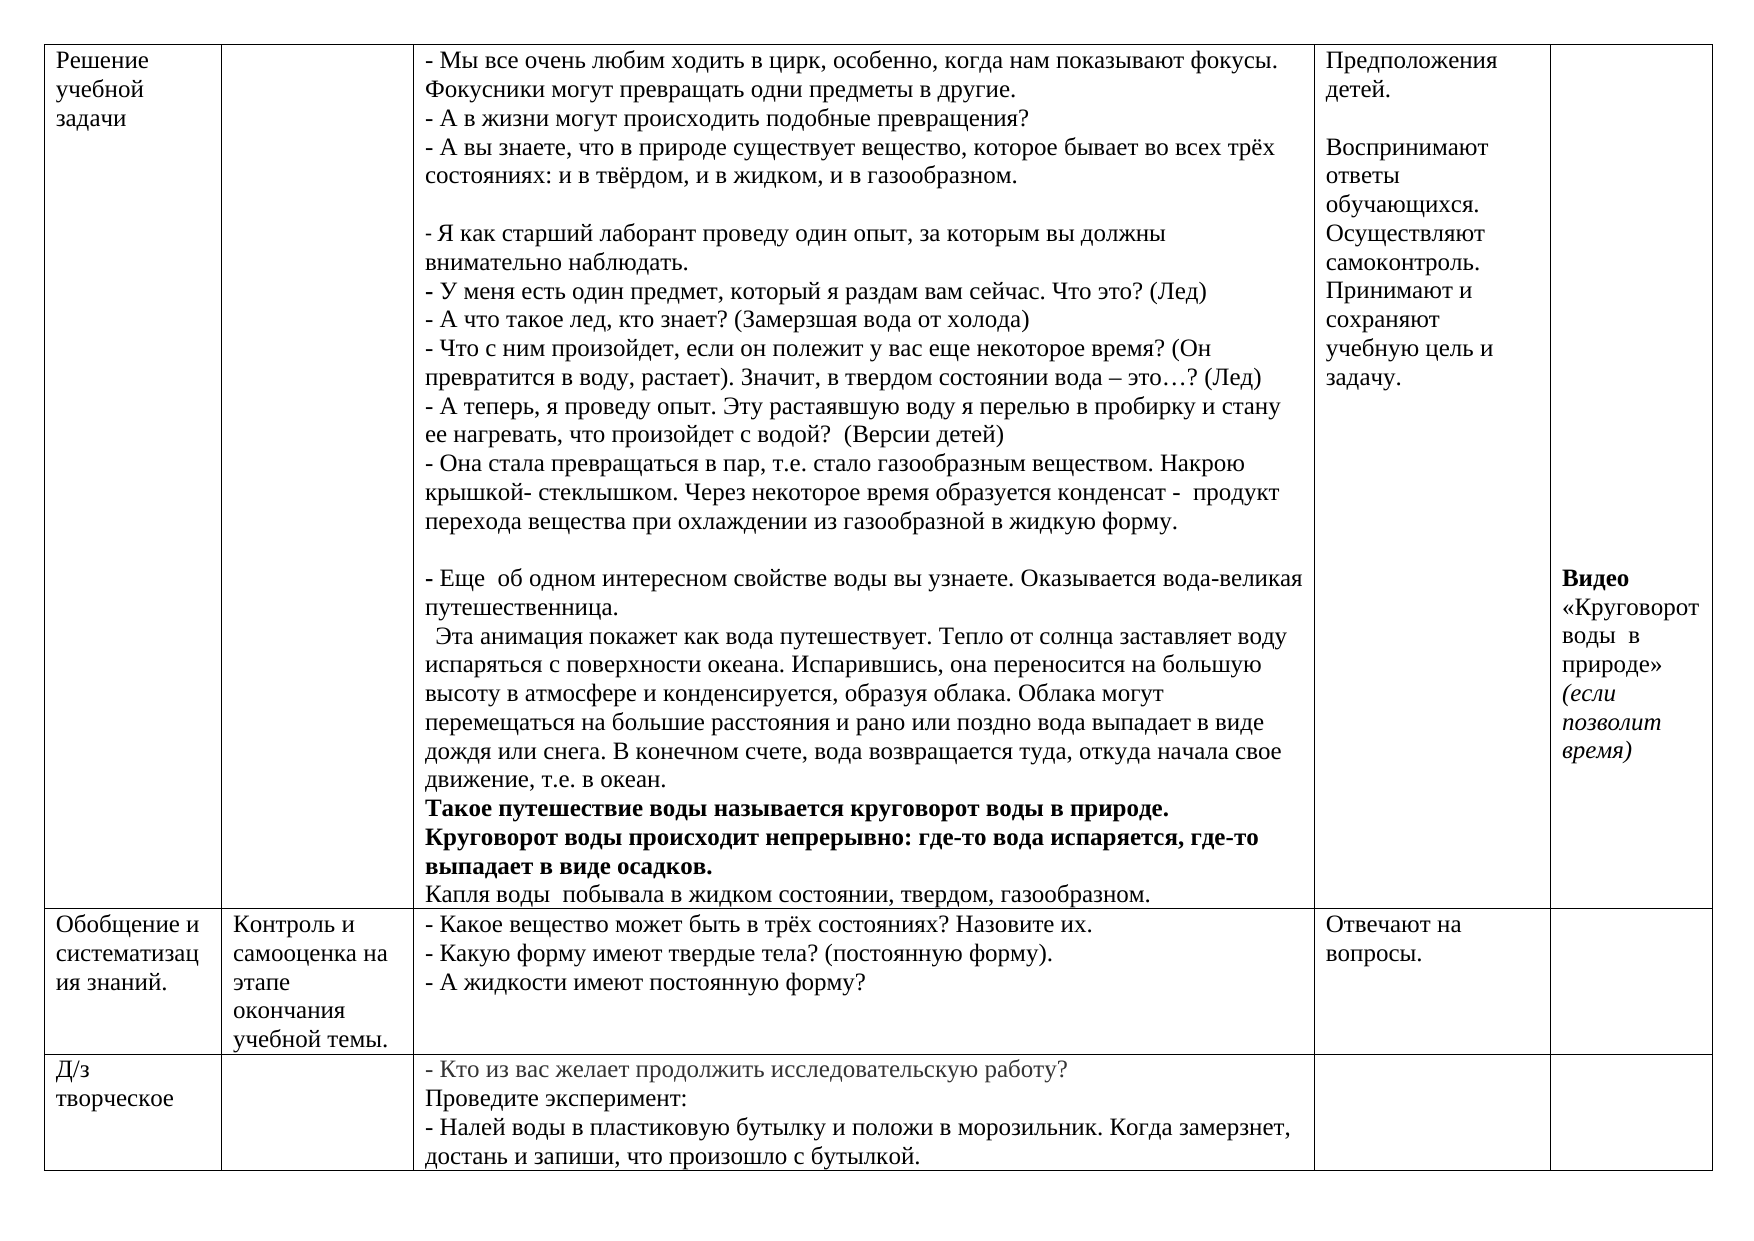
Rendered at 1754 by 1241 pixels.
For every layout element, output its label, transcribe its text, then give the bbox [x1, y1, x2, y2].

table_cell Решение учебной задачи [45, 45, 221, 908]
table_cell Отвечают на вопросы. [1315, 909, 1550, 1053]
table_cell [222, 45, 413, 908]
table_cell [1315, 1055, 1550, 1169]
table_cell Контроль и самооценка на этапе окончания учебной темы. [222, 909, 413, 1053]
table_cell [1551, 909, 1712, 1053]
table_cell [222, 1055, 413, 1169]
table_cell Видео «Круговорот воды в природе» (если позволит время) [1551, 45, 1712, 908]
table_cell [414, 1055, 1314, 1169]
table_cell - Мы все очень любим ходить в цирк, особенно, когда нам показывают фокусы. Фокусники могут превращать одни предметы в другие. - А в жизни могут происходить подобные превращения? - А вы знаете, что в природе существует вещество, которое бывает во всех трёх состояниях: и в твёрдом, и в жидком, и в газообразном. - Я как старший лаборант проведу один опыт, за которым вы должны внимательно наблюдать. - У меня есть один предмет, который я раздам вам сейчас. Что это? (Лед) - А что такое лед, кто знает? (Замерзшая вода от холода) - Что с ним произойдет, если он полежит у вас еще некоторое время? (Он превратится в воду, растает). Значит, в твердом состоянии вода – это…? (Лед) - А теперь, я проведу опыт. Эту растаявшую воду я перелью в пробирку и стану ее нагревать, что произойдет с водой? (Версии детей) - Она стала превращаться в пар, т.е. стало газообразным веществом. Накрою крышкой- стеклышком. Через некоторое время образуется конденсат - продукт перехода вещества при охлаждении из газообразной в жидкую форму. - Еще об одном интересном свойстве воды вы узнаете. Оказывается вода-великая путешественница. Эта анимация покажет как вода путешествует. Тепло от солнца заставляет воду испаряться с поверхности океана. Испарившись, она переносится на большую высоту в атмосфере и конденсируется, образуя облака. Облака могут перемещаться на большие расстояния и рано или поздно вода выпадает в виде дождя или снега. В конечном счете, вода возвращается туда, откуда начала свое движение, т.е. в океан. Такое путешествие воды называется круговорот воды в природе. Круговорот воды происходит непрерывно: где-то вода испаряется, где-то выпадает в виде осадков. Капля воды побывала в жидком состоянии, твердом, газообразном. [414, 45, 1314, 908]
table_cell - Какое вещество может быть в трёх состояниях? Назовите их. - Какую форму имеют твердые тела? (постоянную форму). - А жидкости имеют постоянную форму? [414, 909, 1314, 1053]
table_cell [1551, 1055, 1712, 1169]
table_cell Обобщение и систематизация знаний. [45, 909, 221, 1053]
table_cell Д/з творческое [45, 1055, 221, 1169]
table_cell Предположения детей. Воспринимают ответы обучающихся. Осуществляют самоконтроль. Принимают и сохраняют учебную цель и задачу. [1315, 45, 1550, 908]
